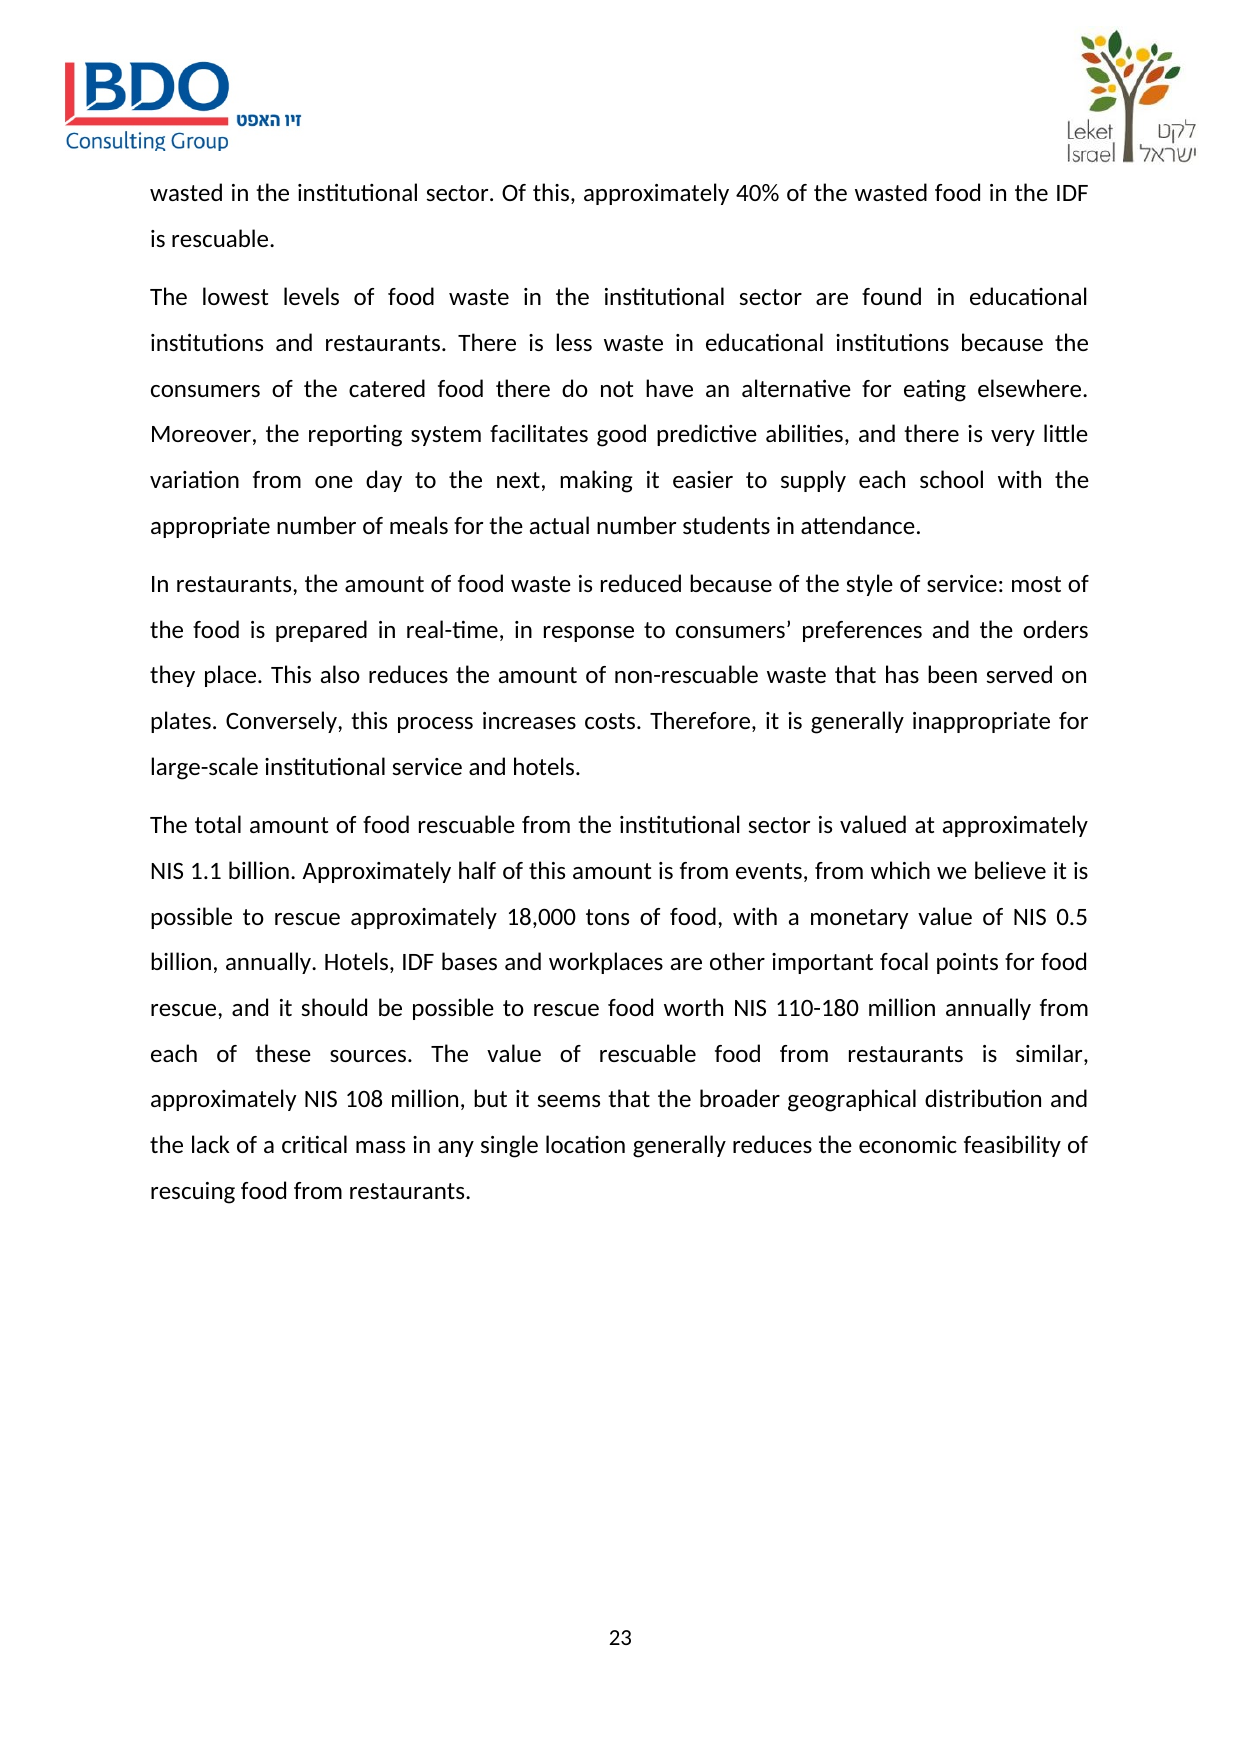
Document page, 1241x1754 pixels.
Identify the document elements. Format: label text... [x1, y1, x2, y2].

picture [1060, 26, 1199, 165]
text The lowest levels of food waste in the institutional sector are found in educational institutions and restaurants. There is less waste in educational institutions because the consumers of the catered food there do not have an alternative for eating elsewhere. Moreover, the reporting system facilitates good predictive abilities, and there is very little variation from one day to the next, making it easier to supply each school with the appropriate number of meals for the actual number students in attendance. [150, 281, 1090, 540]
text In restaurants, the amount of food waste is reduced because of the style of service: most of the food is prepared in real-time, in response to consumers’ preferences and the orders they place. This also reduces the amount of non-rescuable waste that has been served on plates. Conversely, this process increases costs. Therefore, it is generally inappropriate for large-scale institutional service and hotels. [150, 568, 1090, 782]
text The total amount of food rescuable from the institutional sector is valued at approximately NIS 1.1 billion. Approximately half of this amount is from events, from which we believe it is possible to rescue approximately 18,000 tons of food, with a monetary value of NIS 0.5 billion, annually. Hotels, IDF bases and workplaces are other important focal points for food rescue, and it should be possible to rescue food worth NIS 110-180 million annually from each of these sources. The value of rescuable food from restaurants is similar, approximately NIS 108 million, but it seems that the broader geographical distribution and the lack of a critical mass in any single location generally reduces the economic feasibility of rescuing food from restaurants. [150, 809, 1090, 1206]
